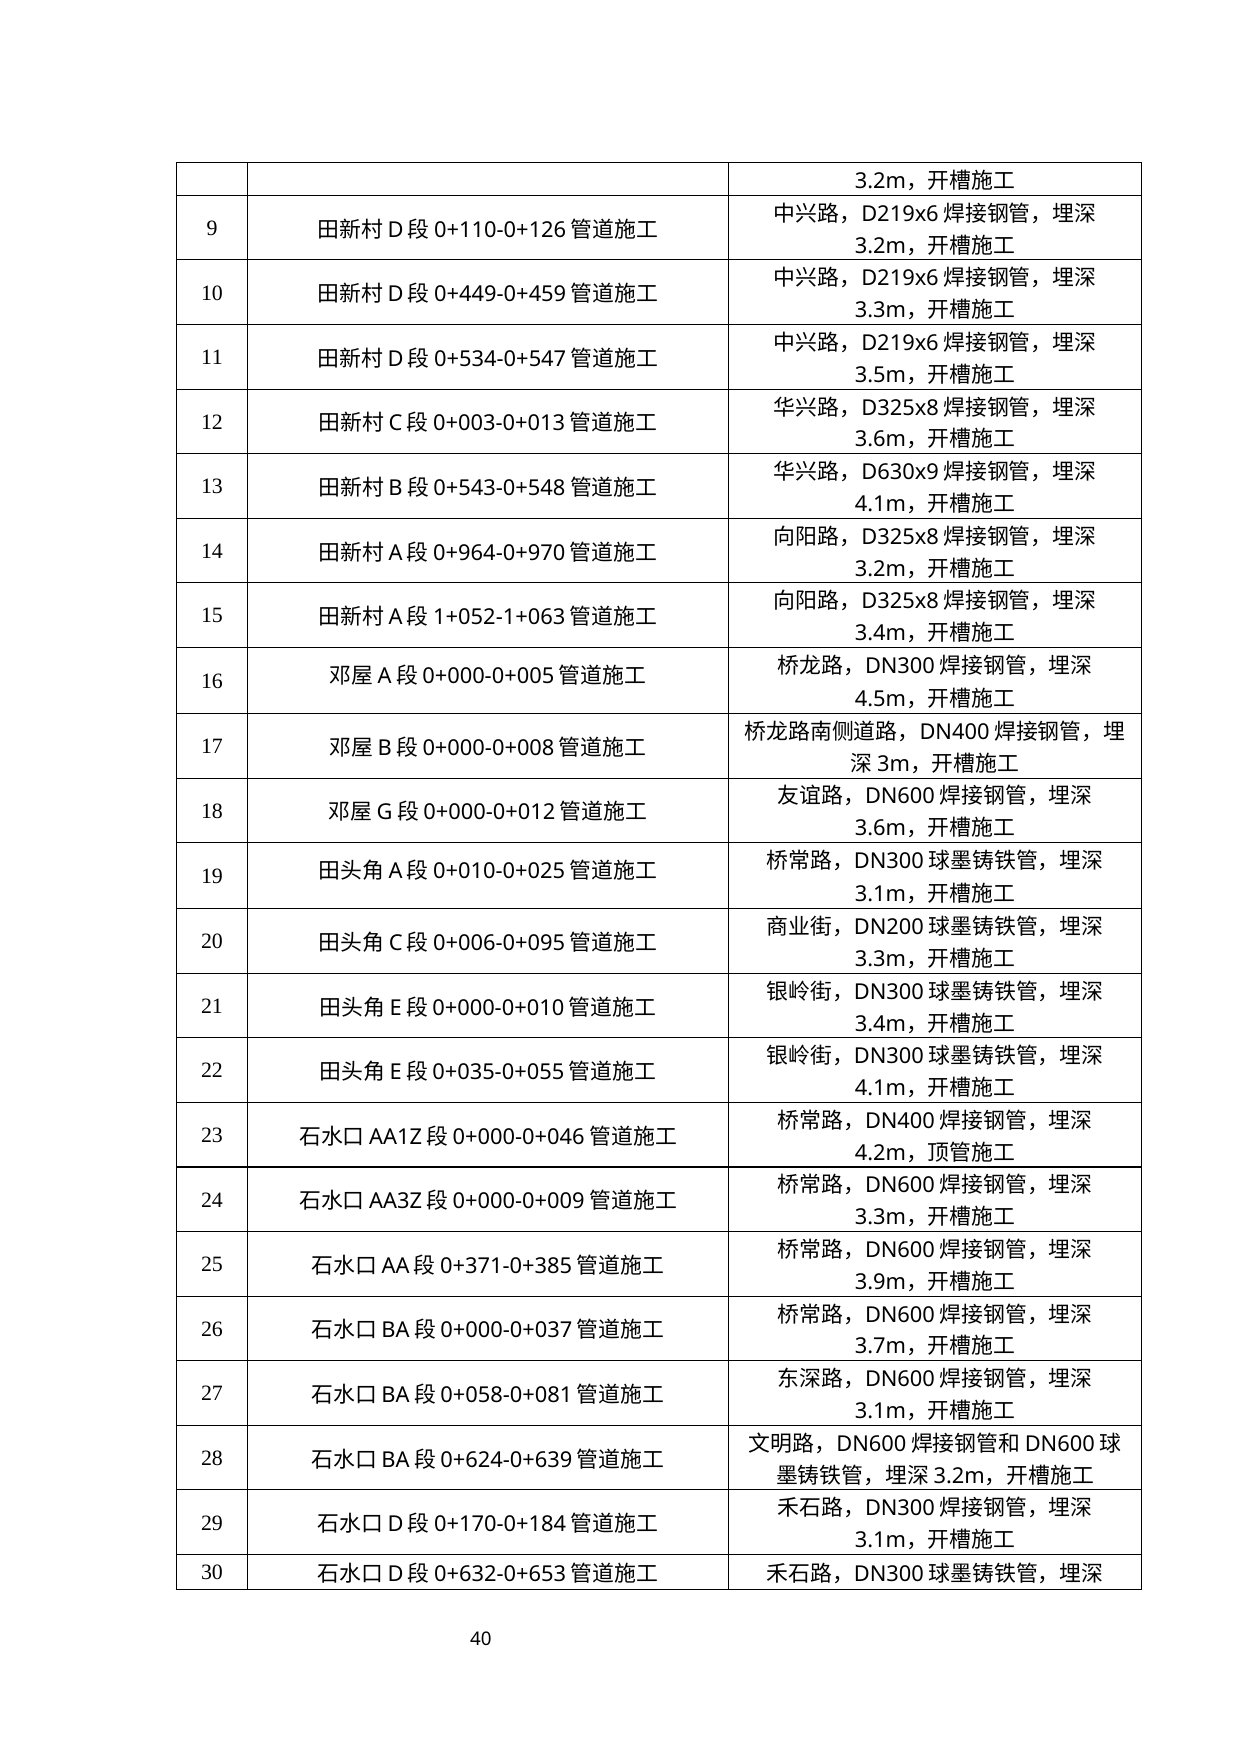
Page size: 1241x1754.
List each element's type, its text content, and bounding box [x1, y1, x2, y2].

table_cell 12 [177, 390, 247, 453]
table_cell 桥龙路南侧道路，DN400焊接钢管，埋深3m，开槽施工 [729, 714, 1141, 777]
table_cell 桥常路，DN600焊接钢管，埋深3.3m，开槽施工 [729, 1168, 1141, 1231]
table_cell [729, 1555, 1141, 1589]
table_cell 桥龙路，DN300焊接钢管，埋深4.5m，开槽施工 [729, 648, 1141, 713]
table_cell 中兴路，D219x6焊接钢管，埋深3.3m，开槽施工 [729, 260, 1141, 324]
table_cell 田新村D段0+449-0+459管道施工 [248, 260, 728, 324]
table_cell 29 [177, 1490, 247, 1554]
table_cell 28 [177, 1426, 247, 1489]
table_cell 18 [177, 779, 247, 842]
table_cell 邓屋G段0+000-0+012管道施工 [248, 779, 728, 842]
table_cell 石水口BA段0+624-0+639管道施工 [248, 1426, 728, 1489]
table_cell 15 [177, 583, 247, 647]
table_cell 16 [177, 648, 247, 713]
table_cell 24 [177, 1168, 247, 1231]
table_cell 石水口D段0+170-0+184管道施工 [248, 1490, 728, 1554]
table_cell 11 [177, 325, 247, 388]
table_cell 石水口AA3Z段0+000-0+009管道施工 [248, 1168, 728, 1231]
table_cell 友谊路，DN600焊接钢管，埋深3.6m，开槽施工 [729, 779, 1141, 842]
table_cell 田新村A段0+964-0+970管道施工 [248, 519, 728, 582]
table_cell 田新村D段0+534-0+547管道施工 [248, 325, 728, 388]
table_cell 17 [177, 714, 247, 777]
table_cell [248, 1555, 728, 1589]
table_cell 华兴路，D630x9焊接钢管，埋深4.1m，开槽施工 [729, 454, 1141, 518]
table_cell 田新村B段0+543-0+548管道施工 [248, 454, 728, 518]
table_cell 10 [177, 260, 247, 324]
table_cell 21 [177, 974, 247, 1037]
table_cell 8 [177, 163, 247, 195]
table_cell 30 [177, 1555, 247, 1589]
table_cell 东深路，DN600焊接钢管，埋深3.1m，开槽施工 [729, 1361, 1141, 1425]
table_cell 石水口AA段0+371-0+385管道施工 [248, 1232, 728, 1296]
table_cell 桥常路，DN600焊接钢管，埋深3.7m，开槽施工 [729, 1297, 1141, 1360]
table_cell 商业街，DN200球墨铸铁管，埋深3.3m，开槽施工 [729, 909, 1141, 973]
table_cell 14 [177, 519, 247, 582]
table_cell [248, 163, 728, 195]
table_cell 桥常路，DN400焊接钢管，埋深4.2m，顶管施工 [729, 1103, 1141, 1166]
table_cell 田头角E段0+035-0+055管道施工 [248, 1038, 728, 1102]
table_cell 中兴路，D219x6焊接钢管，埋深3.2m，开槽施工 [729, 196, 1141, 259]
table_cell 26 [177, 1297, 247, 1360]
table_cell 20 [177, 909, 247, 973]
table_cell 银岭街，DN300球墨铸铁管，埋深4.1m，开槽施工 [729, 1038, 1141, 1102]
table_cell 田新村C段0+003-0+013管道施工 [248, 390, 728, 453]
table_cell 向阳路，D325x8焊接钢管，埋深3.4m，开槽施工 [729, 583, 1141, 647]
table_cell 禾石路，DN300焊接钢管，埋深3.1m，开槽施工 [729, 1490, 1141, 1554]
table_cell 石水口AA1Z段0+000-0+046管道施工 [248, 1103, 728, 1166]
table_cell 19 [177, 843, 247, 908]
table_cell 13 [177, 454, 247, 518]
table_cell 石水口BA段0+000-0+037管道施工 [248, 1297, 728, 1360]
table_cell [729, 163, 1141, 195]
table_cell 田新村A段1+052-1+063管道施工 [248, 583, 728, 647]
table_cell 银岭街，DN300球墨铸铁管，埋深3.4m，开槽施工 [729, 974, 1141, 1037]
table_cell 田头角C段0+006-0+095管道施工 [248, 909, 728, 973]
table_cell 邓屋A段0+000-0+005管道施工 [248, 648, 728, 713]
table_cell 田新村D段0+110-0+126管道施工 [248, 196, 728, 259]
table_cell 田头角E段0+000-0+010管道施工 [248, 974, 728, 1037]
table_cell 桥常路，DN300球墨铸铁管，埋深3.1m，开槽施工 [729, 843, 1141, 908]
table_cell 田头角A段0+010-0+025管道施工 [248, 843, 728, 908]
table_cell 华兴路，D325x8焊接钢管，埋深3.6m，开槽施工 [729, 390, 1141, 453]
table_cell 文明路，DN600焊接钢管和DN600球墨铸铁管，埋深3.2m，开槽施工 [729, 1426, 1141, 1489]
table_cell 25 [177, 1232, 247, 1296]
table_cell 向阳路，D325x8焊接钢管，埋深3.2m，开槽施工 [729, 519, 1141, 582]
table_cell 22 [177, 1038, 247, 1102]
table_cell 邓屋B段0+000-0+008管道施工 [248, 714, 728, 777]
table_cell 27 [177, 1361, 247, 1425]
table_cell 中兴路，D219x6焊接钢管，埋深3.5m，开槽施工 [729, 325, 1141, 388]
table_cell 23 [177, 1103, 247, 1166]
table_cell 9 [177, 196, 247, 259]
table_cell 桥常路，DN600焊接钢管，埋深3.9m，开槽施工 [729, 1232, 1141, 1296]
table_cell 石水口BA段0+058-0+081管道施工 [248, 1361, 728, 1425]
